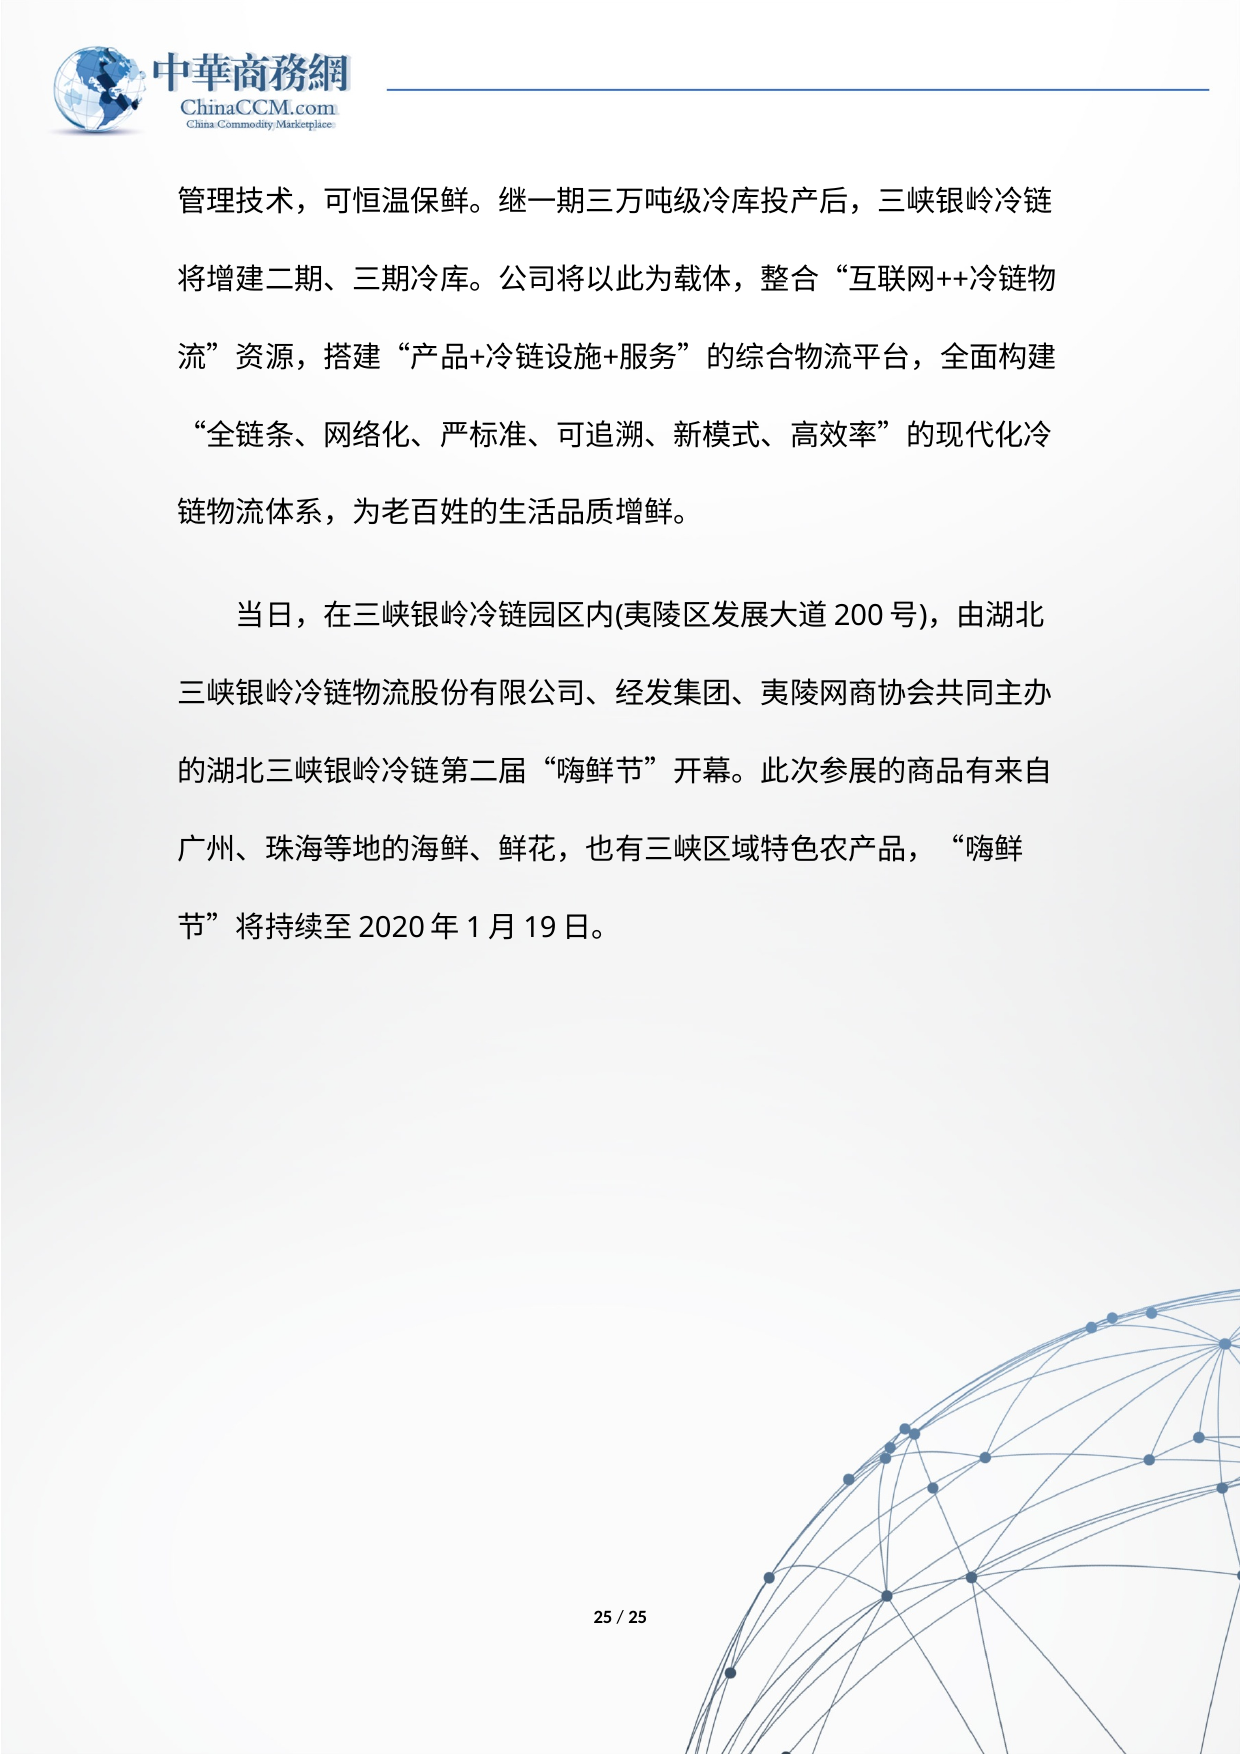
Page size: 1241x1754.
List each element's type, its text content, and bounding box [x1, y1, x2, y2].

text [177, 166, 1063, 543]
picture [1, 0, 1240, 1754]
text 当日，在三峡银岭冷链园区内(夷陵区发展大道200号)，由湖北三峡银岭冷链物流股份有限公司、经发集团、夷陵网商协会共同主办的湖北三峡银岭冷链第二届“嗨鲜节”开幕。此次参展的商品有来自广州、珠海等地的海鲜、鲜花，也有三峡区域特色农产品，“嗨鲜节”将持续至2020年1月19日。 [177, 580, 1063, 957]
